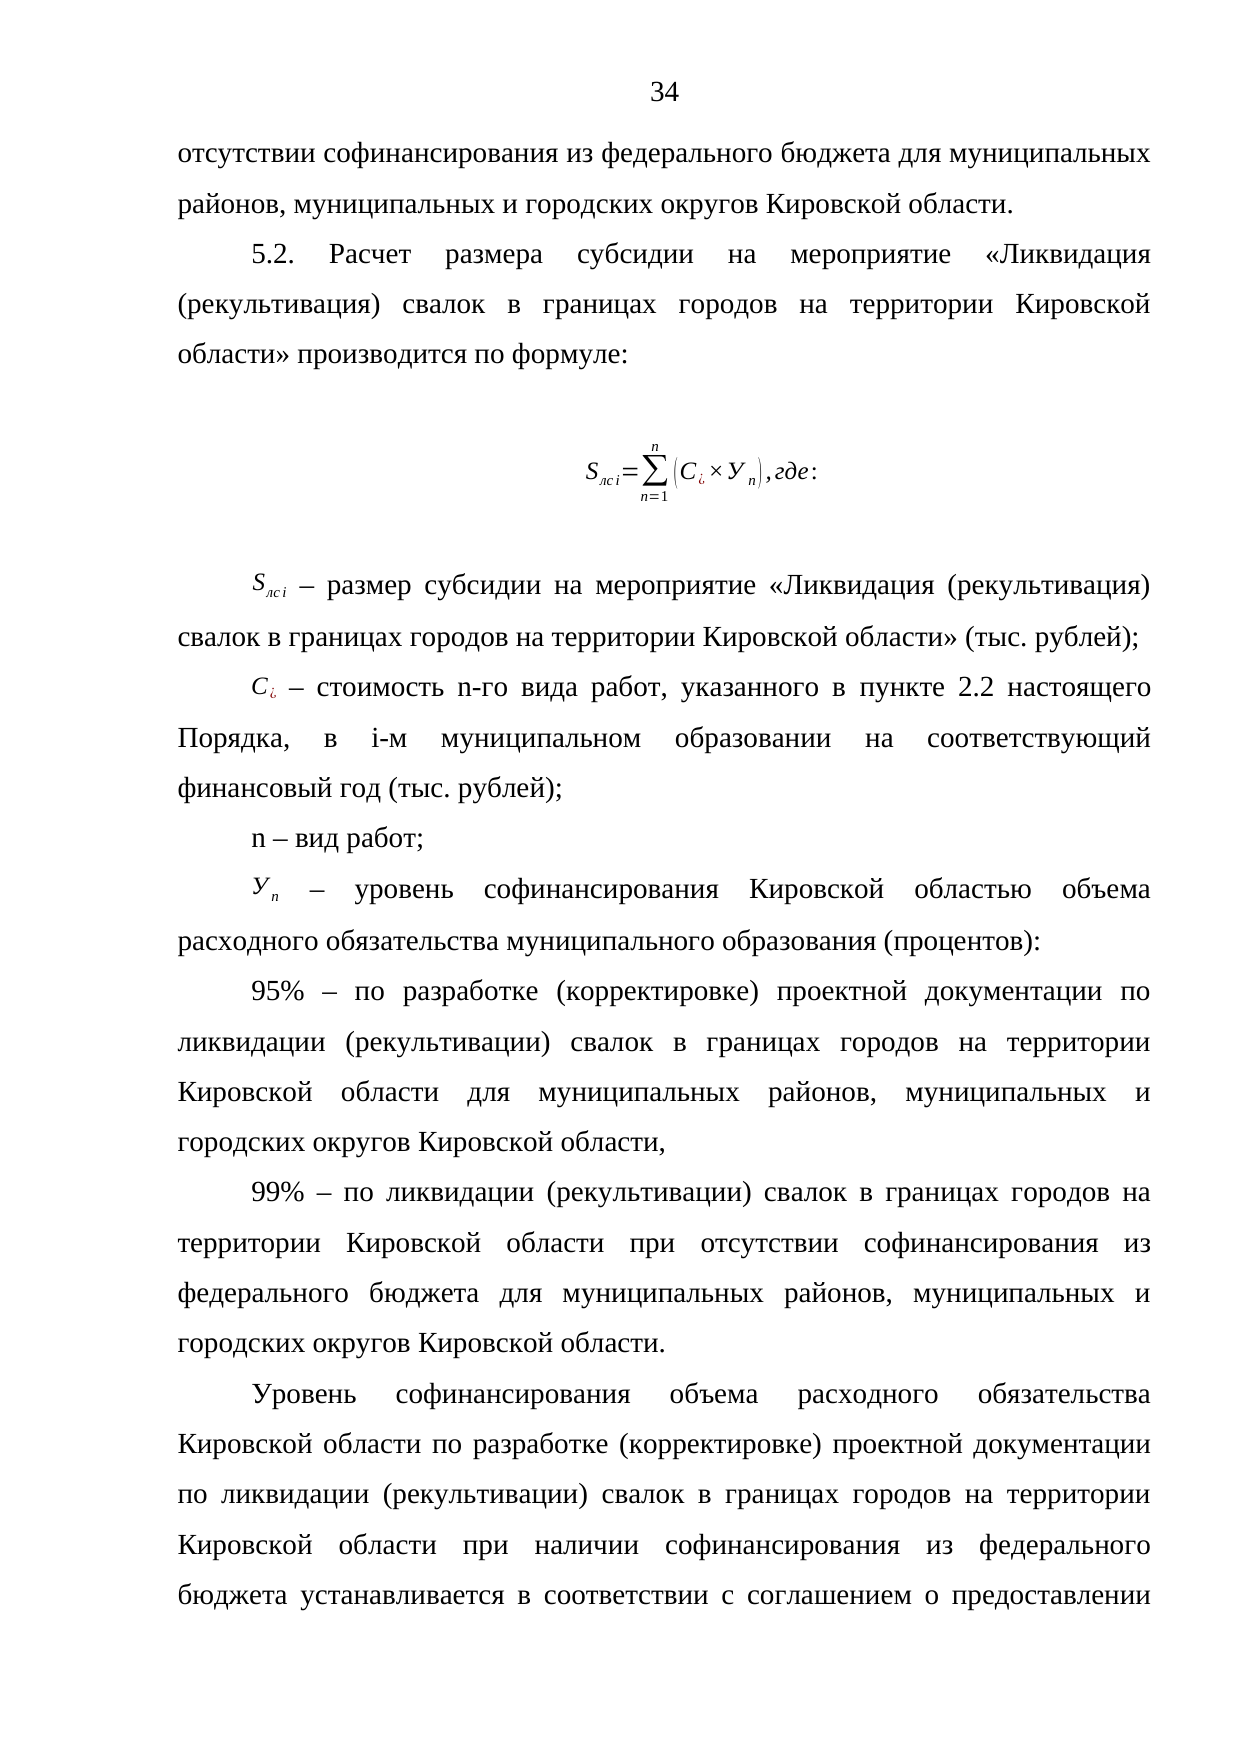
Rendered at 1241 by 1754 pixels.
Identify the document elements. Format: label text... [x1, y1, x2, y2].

text – стоимость n-го вида работ, указанного в пункте 2.2 настоящего Порядка, в i-м муниципальном образовании на соответствующий финансовый год (тыс. рублей); [177, 669, 1152, 804]
text 99% – по ликвидации (рекультивации) свалок в границах городов на территории Кировской области при отсутствии софинансирования из федерального бюджета для муниципальных районов, муниципальных и городских округов Кировской области. [177, 1174, 1152, 1359]
text 5.2. Расчет размера субсидии на мероприятие «Ликвидация (рекультивация) свалок в границах городов на территории Кировской области» производится по формуле: [177, 236, 1152, 370]
text – размер субсидии на мероприятие «Ликвидация (рекультивация) свалок в границах городов на территории Кировской области» (тыс. рублей); [177, 567, 1152, 653]
text – уровень софинансирования Кировской областью объема расходного обязательства муниципального образования (процентов): [177, 871, 1152, 957]
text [177, 1376, 1152, 1611]
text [177, 135, 1152, 219]
text n – вид работ; [177, 821, 1152, 854]
text 95% – по разработке (корректировке) проектной документации по ликвидации (рекультивации) свалок в границах городов на территории Кировской области для муниципальных районов, муниципальных и городских округов Кировской области, [177, 973, 1152, 1158]
